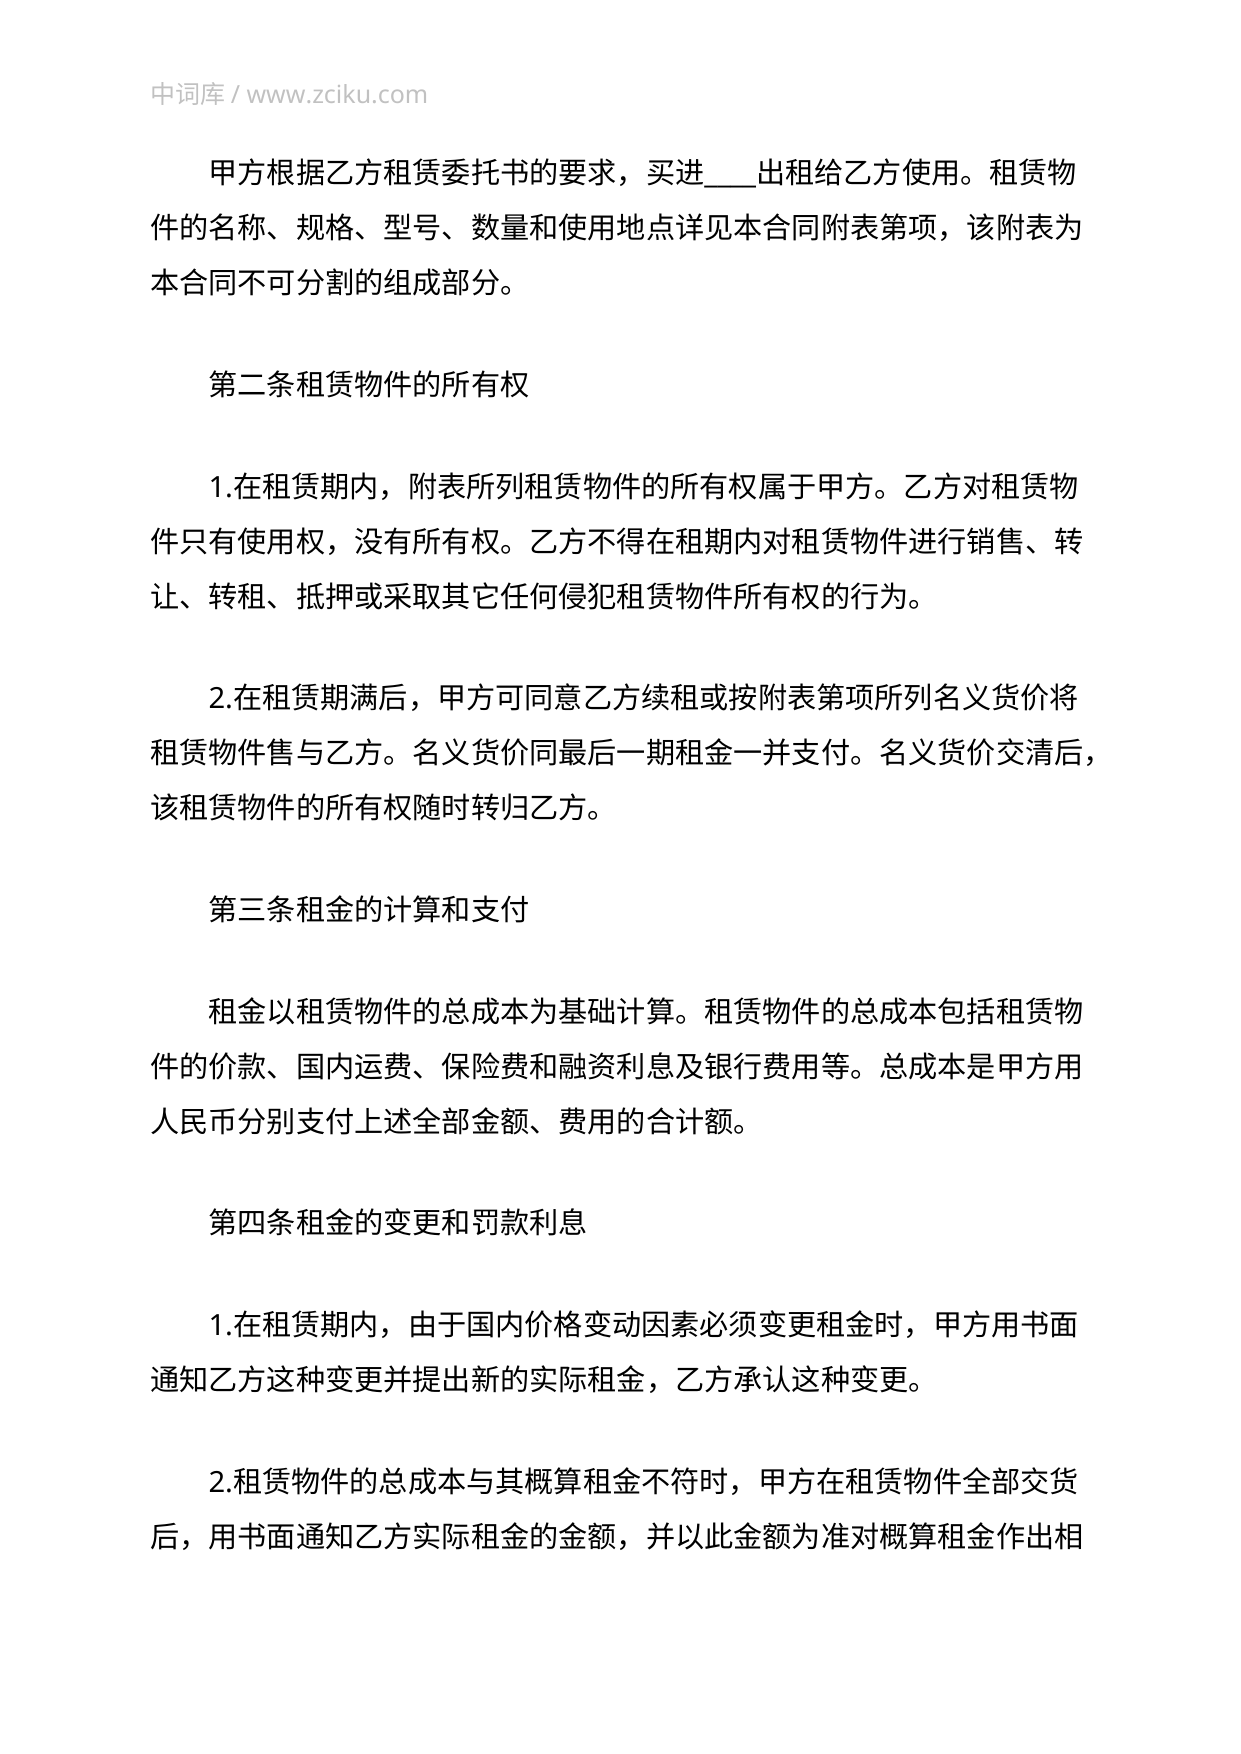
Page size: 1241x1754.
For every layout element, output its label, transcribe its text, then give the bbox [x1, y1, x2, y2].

text 1.在租赁期内，附表所列租赁物件的所有权属于甲方。乙方对租赁物件只有使用权，没有所有权。乙方不得在租期内对租赁物件进行销售、转让、转租、抵押或采取其它任何侵犯租赁物件所有权的行为。 [150, 463, 1090, 616]
text 第三条租金的计算和支付 [150, 887, 1090, 929]
text 2.在租赁期满后，甲方可同意乙方续租或按附表第项所列名义货价将租赁物件售与乙方。名义货价同最后一期租金一并支付。名义货价交清后，该租赁物件的所有权随时转归乙方。 [150, 675, 1090, 827]
text 租金以租赁物件的总成本为基础计算。租赁物件的总成本包括租赁物件的价款、国内运费、保险费和融资利息及银行费用等。总成本是甲方用人民币分别支付上述全部金额、费用的合计额。 [150, 988, 1090, 1141]
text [150, 1459, 1090, 1556]
text 第四条租金的变更和罚款利息 [150, 1200, 1090, 1242]
text 甲方根据乙方租赁委托书的要求，买进____出租给乙方使用。租赁物件的名称、规格、型号、数量和使用地点详见本合同附表第项，该附表为本合同不可分割的组成部分。 [150, 150, 1090, 302]
text 1.在租赁期内，由于国内价格变动因素必须变更租金时，甲方用书面通知乙方这种变更并提出新的实际租金，乙方承认这种变更。 [150, 1302, 1090, 1399]
text 第二条租赁物件的所有权 [150, 362, 1090, 404]
